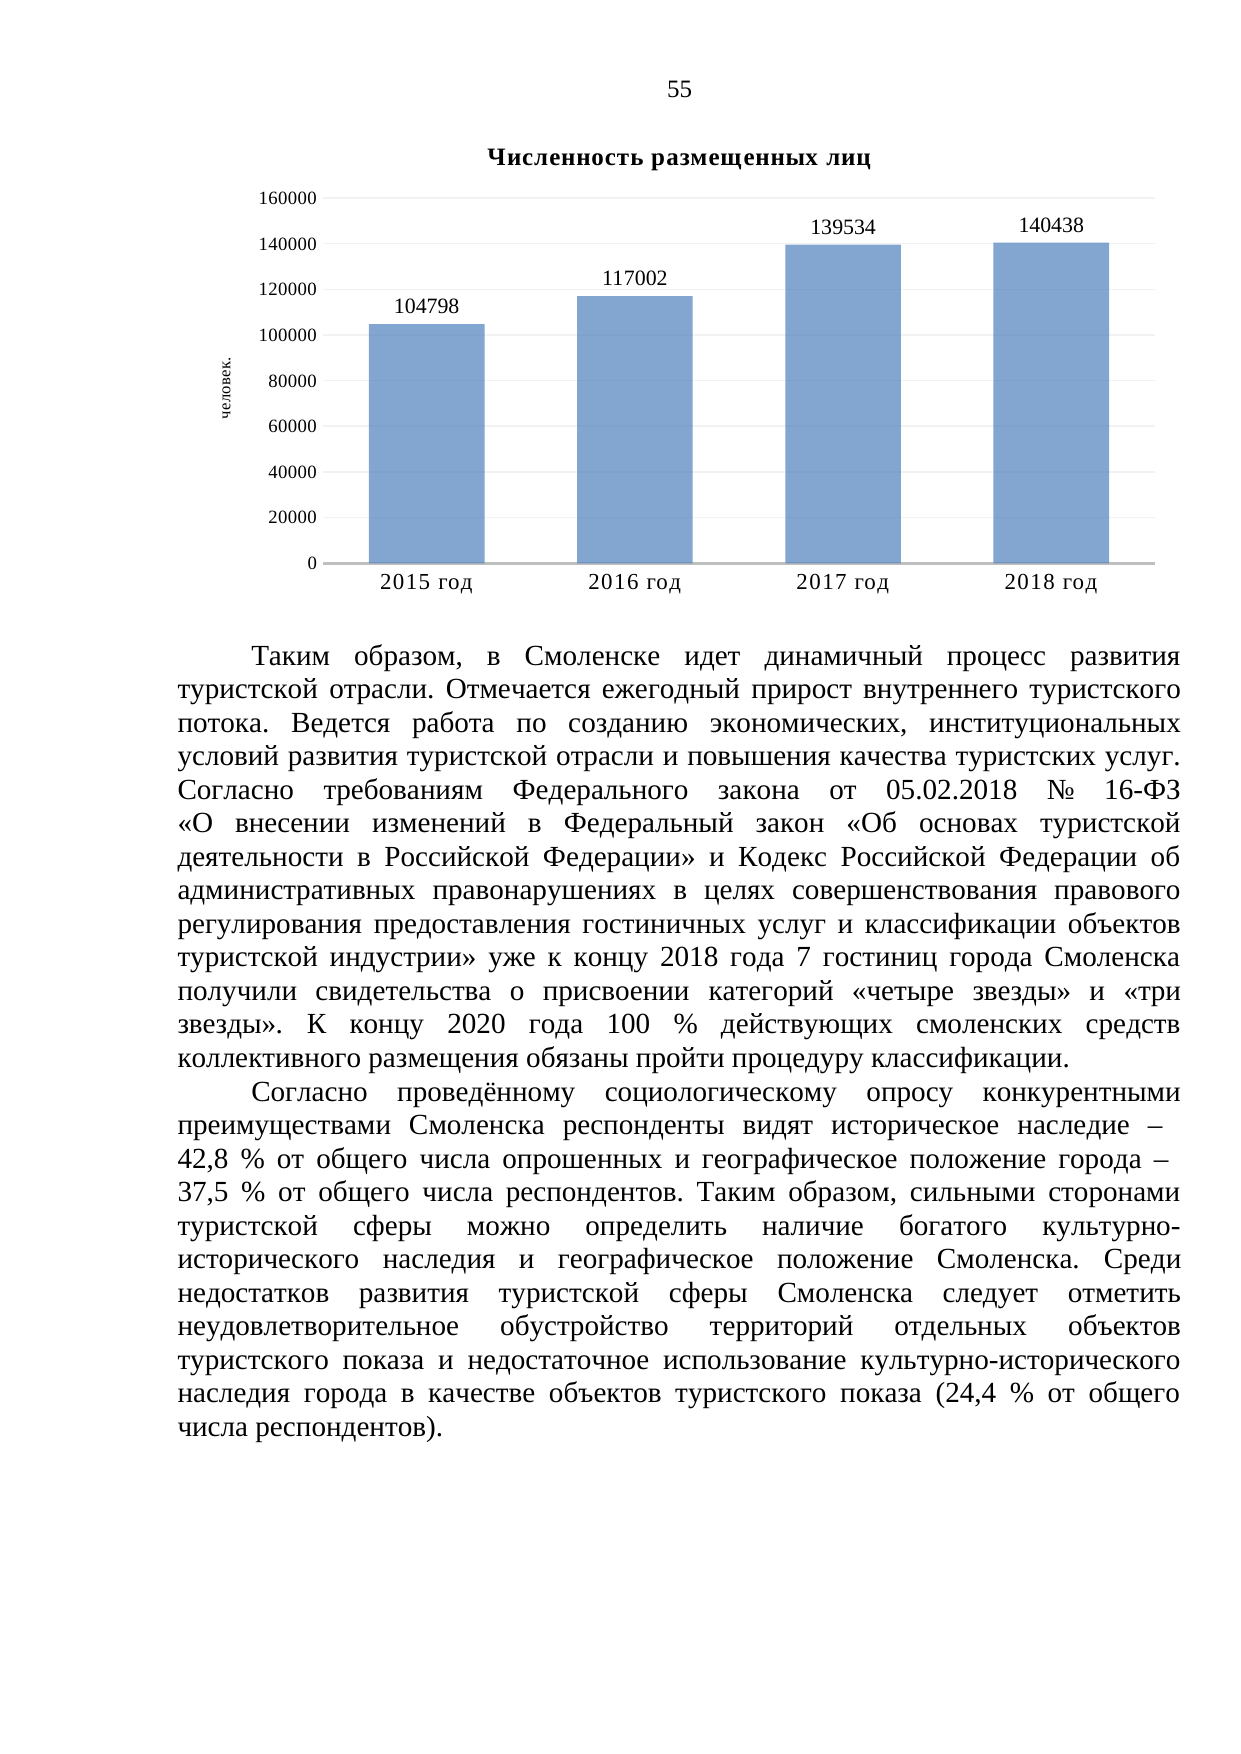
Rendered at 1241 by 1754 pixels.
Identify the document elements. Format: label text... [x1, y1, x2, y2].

text Таким образом, в Смоленске идет динамичный процесс развития туристской отрасли. Отмечается ежегодный прирост внутреннего туристского потока. Ведется работа по созданию экономических, институциональных условий развития туристской отрасли и повышения качества туристских услуг. Согласно требованиям Федерального закона от 05.02.2018 № 16-ФЗ «О внесении изменений в Федеральный закон «Об основах туристской деятельности в Российской Федерации» и Кодекс Российской Федерации об административных правонарушениях в целях совершенствования правового регулирования предоставления гостиничных услуг и классификации объектов туристской индустрии» уже к концу 2018 года 7 гостиниц города Смоленска получили свидетельства о присвоении категорий «четыре звезды» и «три звезды». К концу 2020 года 100 % действующих смоленских средств коллективного размещения обязаны пройти процедуру классификации. [177, 638, 1181, 1074]
text Согласно проведённому социологическому опросу конкурентными преимуществами Смоленска респонденты видят историческое наследие – 42,8 % от общего числа опрошенных и географическое положение города – 37,5 % от общего числа респондентов. Таким образом, сильными сторонами туристской сферы можно определить наличие богатого культурно-исторического наследия и географическое положение Смоленска. Среди недостатков развития туристской сферы Смоленска следует отметить неудовлетворительное обустройство территорий отдельных объектов туристского показа и недостаточное использование культурно-исторического наследия города в качестве объектов туристского показа (24,4 % от общего числа респондентов). [177, 1074, 1181, 1443]
